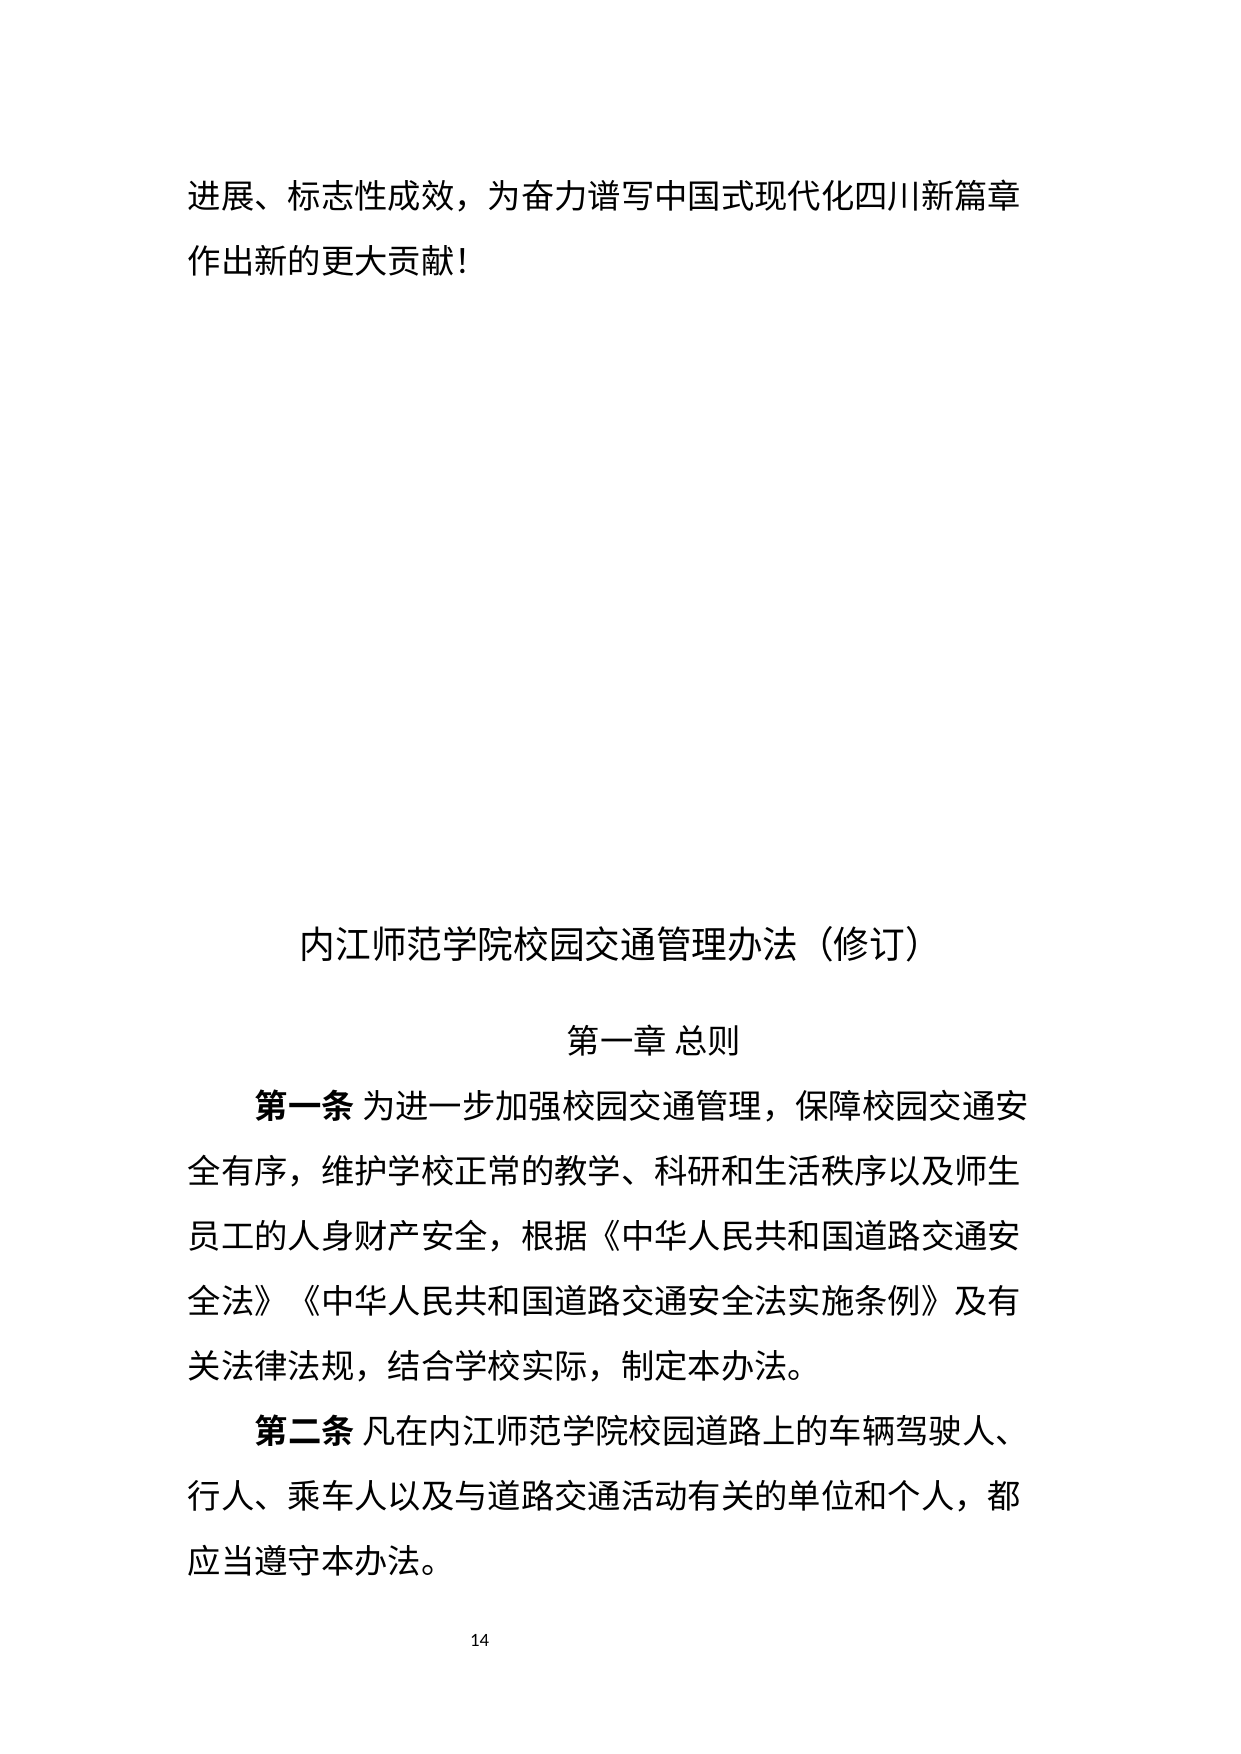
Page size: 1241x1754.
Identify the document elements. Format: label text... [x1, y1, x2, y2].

text 第一条 为进一步加强校园交通管理，保障校园交通安全有序，维护学校正常的教学、科研和生活秩序以及师生员工的人身财产安全，根据《中华人民共和国道路交通安全法》《中华人民共和国道路交通安全法实施条例》及有关法律法规，结合学校实际，制定本办法。 [187, 1072, 1053, 1397]
text 第二条 凡在内江师范学院校园道路上的车辆驾驶人、行人、乘车人以及与道路交通活动有关的单位和个人，都应当遵守本办法。 [187, 1397, 1053, 1592]
text 第一章 总则 [187, 1007, 1053, 1072]
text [187, 162, 1053, 292]
text 内江师范学院校园交通管理办法（修订） [187, 909, 1053, 974]
